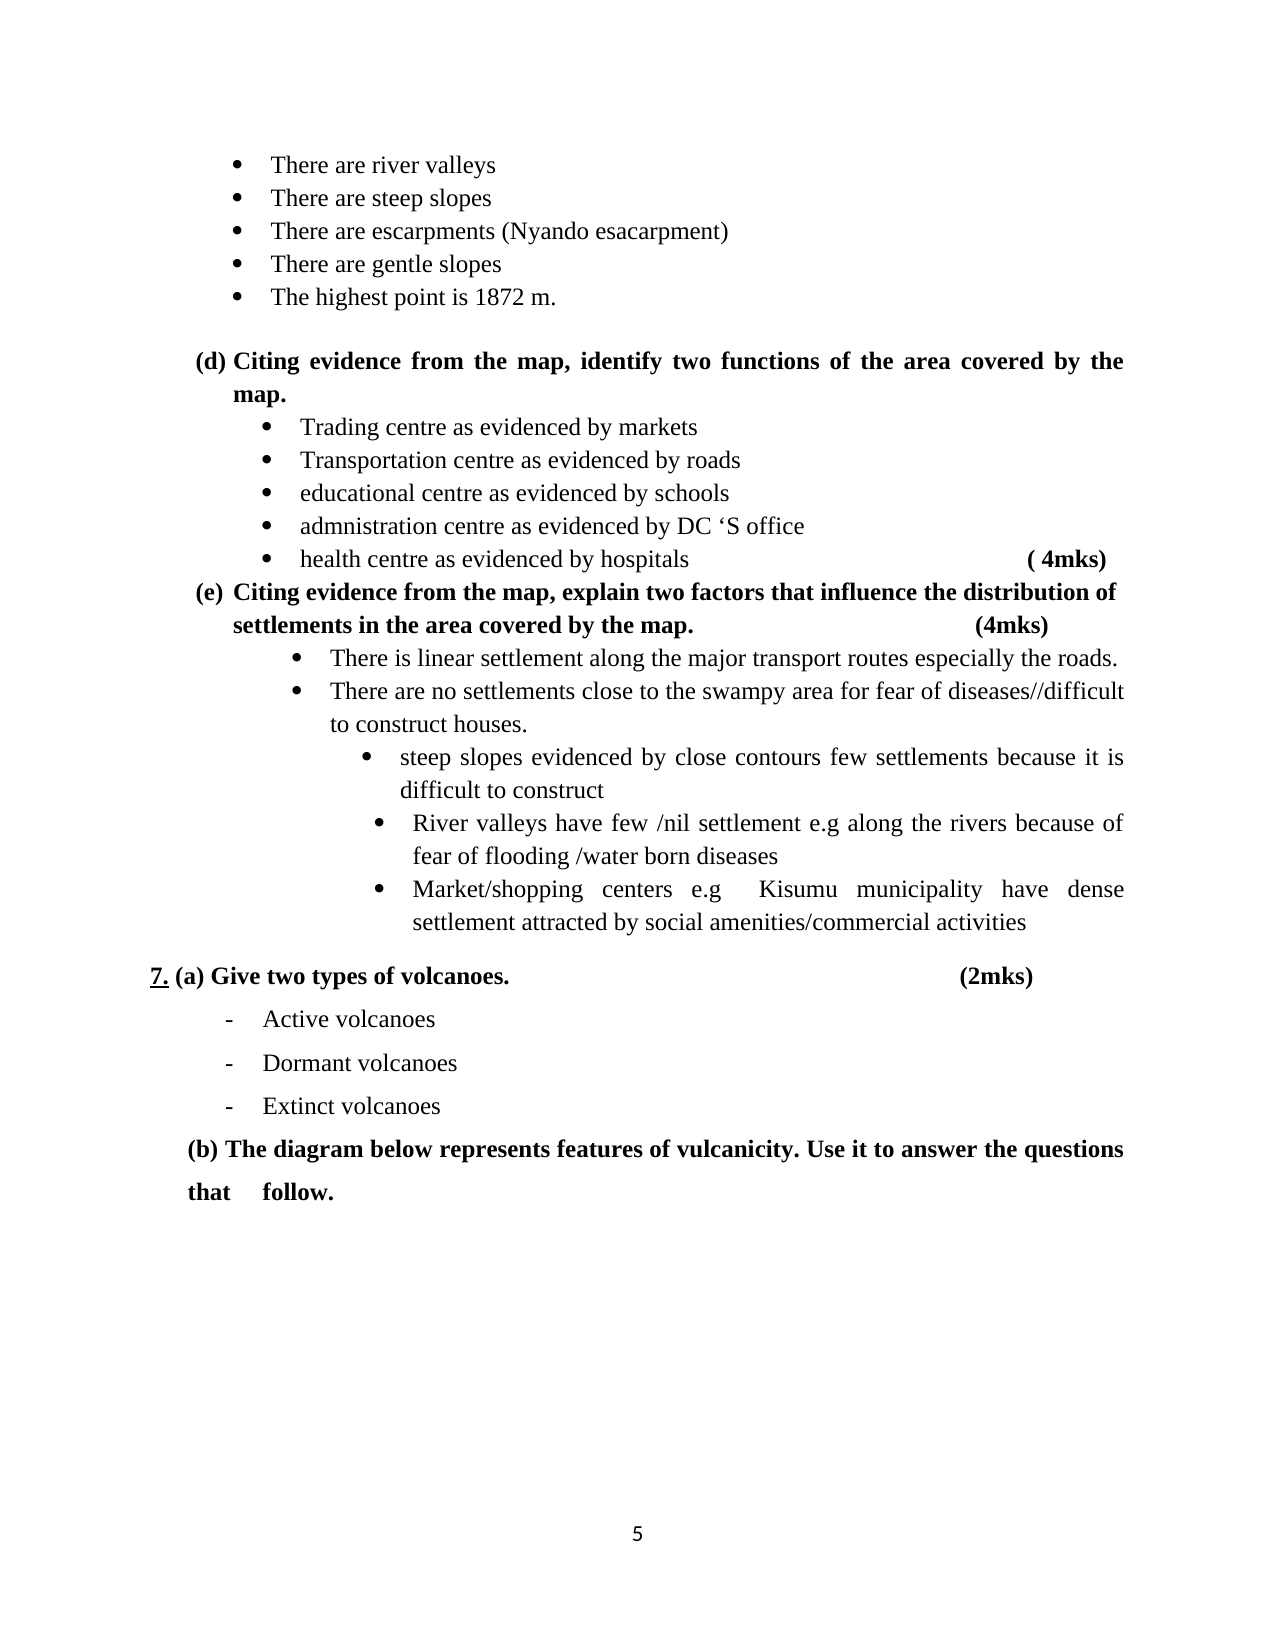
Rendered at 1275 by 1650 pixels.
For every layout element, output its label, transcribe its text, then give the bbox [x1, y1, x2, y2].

list There are gentle slopes [233, 249, 1125, 278]
text (b) The diagram below represents features of vulcanicity. Use it to answer the questions that follow. [187, 1134, 1125, 1206]
list health centre as evidenced by hospitals ( 4mks) [262, 544, 1125, 573]
list educational centre as evidenced by schools [262, 478, 1125, 507]
list There are escarpments (Nyando esacarpment) [233, 216, 1125, 245]
list steep slopes evidenced by close contours few settlements because it is difficult to construct [362, 742, 1125, 804]
list Extinct volcanoes [225, 1091, 1125, 1119]
list Citing evidence from the map, explain two factors that influence the distribution of [195, 577, 1125, 606]
list There are steep slopes [233, 183, 1125, 212]
list admnistration centre as evidenced by DC ‘S office [262, 511, 1125, 540]
list Active volcanoes [225, 1004, 1125, 1033]
list There are river valleys [233, 150, 1125, 179]
list Trading centre as evidenced by markets [262, 412, 1125, 441]
list The highest point is 1872 m. [233, 282, 1125, 311]
list Dormant volcanoes [225, 1048, 1125, 1076]
list Citing evidence from the map, identify two functions of the area covered by the map. [195, 346, 1125, 408]
list There is linear settlement along the major transport routes especially the roads. [292, 643, 1125, 672]
list Market/shopping centers e.g Kisumu municipality have dense settlement attracted by social amenities/commercial activities [375, 874, 1125, 936]
list There are no settlements close to the swampy area for fear of diseases//difficult to construct houses. [292, 676, 1125, 738]
list Transportation centre as evidenced by roads [262, 445, 1125, 474]
text 7. (a) Give two types of volcanoes. (2mks) [150, 961, 1125, 990]
list River valleys have few /nil settlement e.g along the rivers because of fear of flooding /water born diseases [375, 808, 1125, 870]
list settlements in the area covered by the map. (4mks) [233, 610, 1125, 639]
